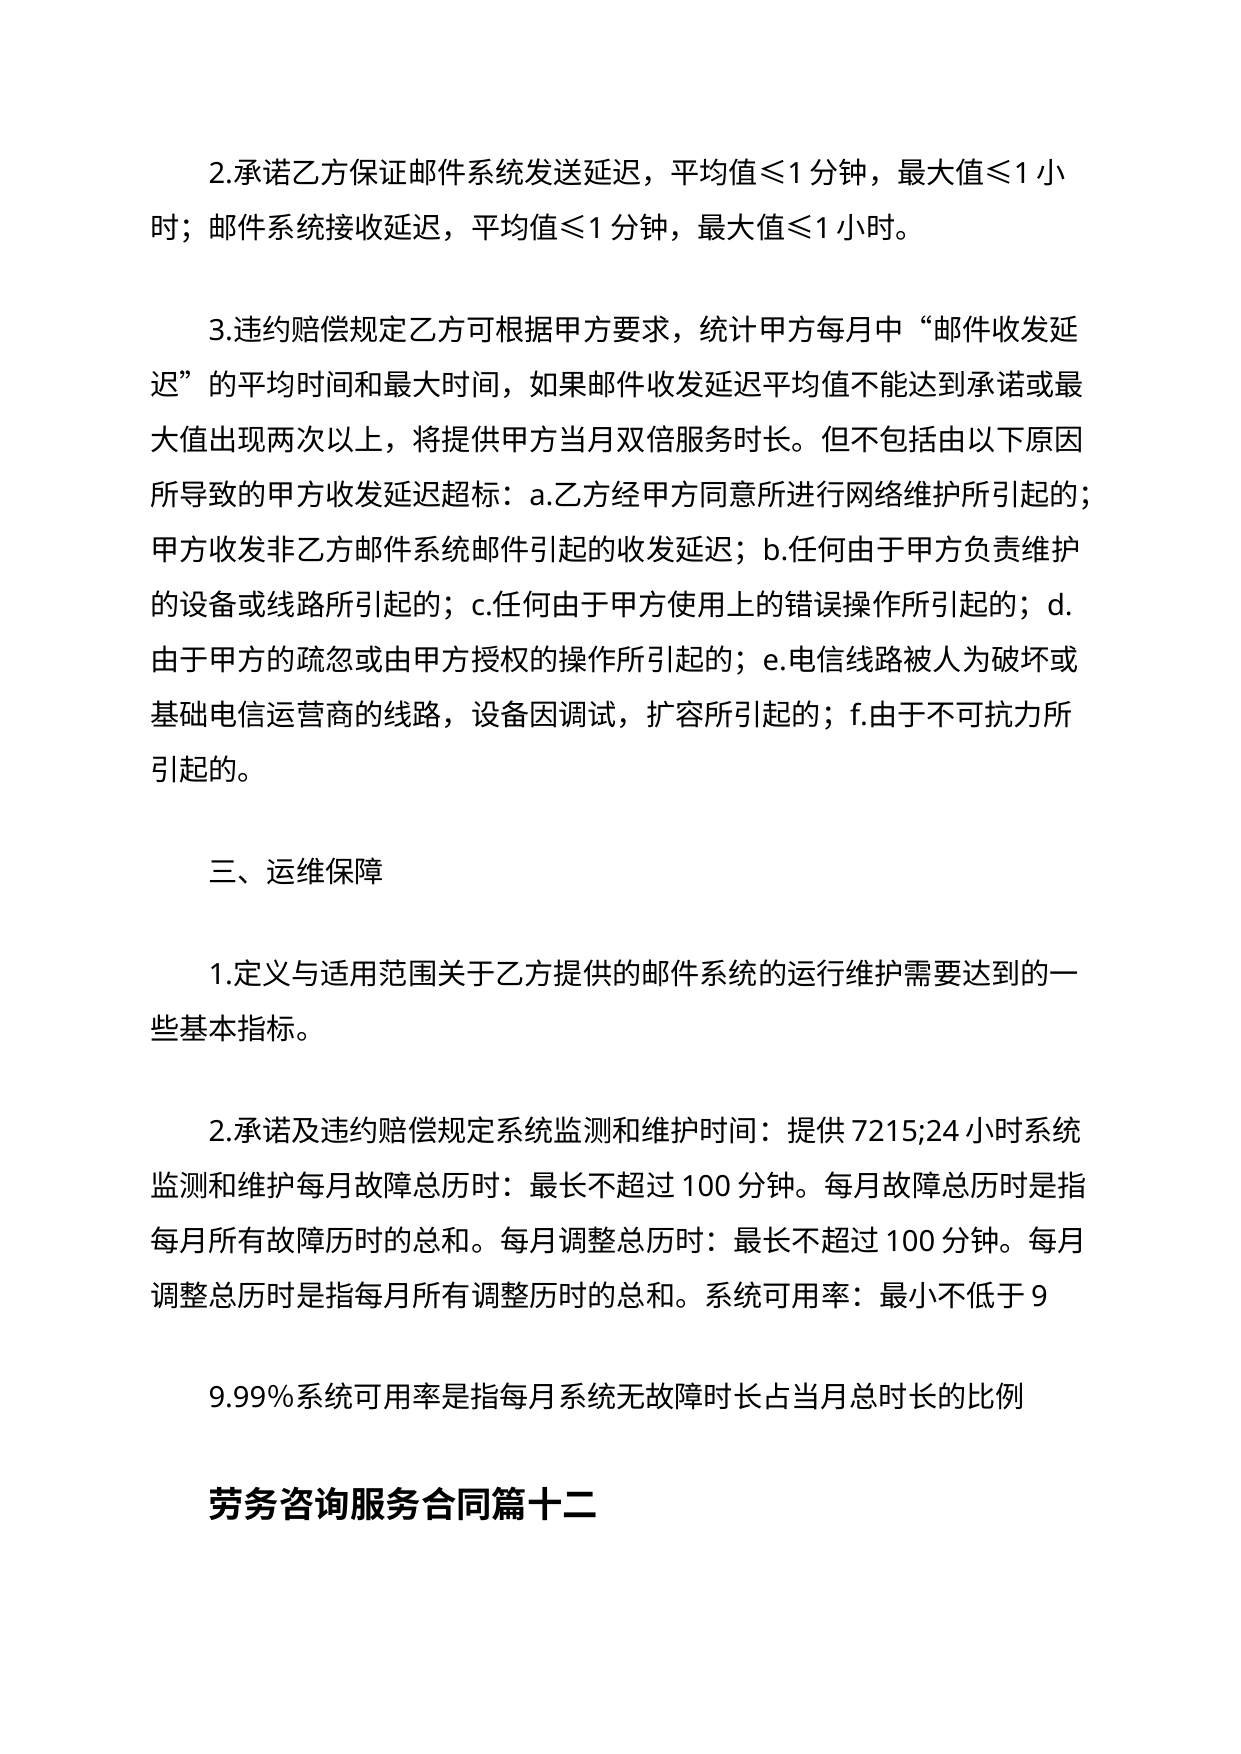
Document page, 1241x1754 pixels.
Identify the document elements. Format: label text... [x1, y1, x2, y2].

text 9.99％系统可用率是指每月系统无故障时长占当月总时长的比例 [150, 1374, 1090, 1416]
text 1.定义与适用范围关于乙方提供的邮件系统的运行维护需要达到的一些基本指标。 [150, 950, 1090, 1048]
text 2.承诺及违约赔偿规定系统监测和维护时间：提供7215;24小时系统监测和维护每月故障总历时：最长不超过100分钟。每月故障总历时是指每月所有故障历时的总和。每月调整总历时：最长不超过100分钟。每月调整总历时是指每月所有调整历时的总和。系统可用率：最小不低于9 [150, 1107, 1090, 1314]
text 2.承诺乙方保证邮件系统发送延迟，平均值≤1分钟，最大值≤1小时；邮件系统接收延迟，平均值≤1分钟，最大值≤1小时。 [150, 150, 1090, 247]
text 劳务咨询服务合同篇十二 [150, 1476, 1090, 1527]
text 三、运维保障 [150, 848, 1090, 891]
text 3.违约赔偿规定乙方可根据甲方要求，统计甲方每月中“邮件收发延迟”的平均时间和最大时间，如果邮件收发延迟平均值不能达到承诺或最大值出现两次以上，将提供甲方当月双倍服务时长。但不包括由以下原因所导致的甲方收发延迟超标：a.乙方经甲方同意所进行网络维护所引起的；甲方收发非乙方邮件系统邮件引起的收发延迟；b.任何由于甲方负责维护的设备或线路所引起的；c.任何由于甲方使用上的错误操作所引起的；d.由于甲方的疏忽或由甲方授权的操作所引起的；e.电信线路被人为破坏或基础电信运营商的线路，设备因调试，扩容所引起的；f.由于不可抗力所引起的。 [150, 307, 1090, 789]
